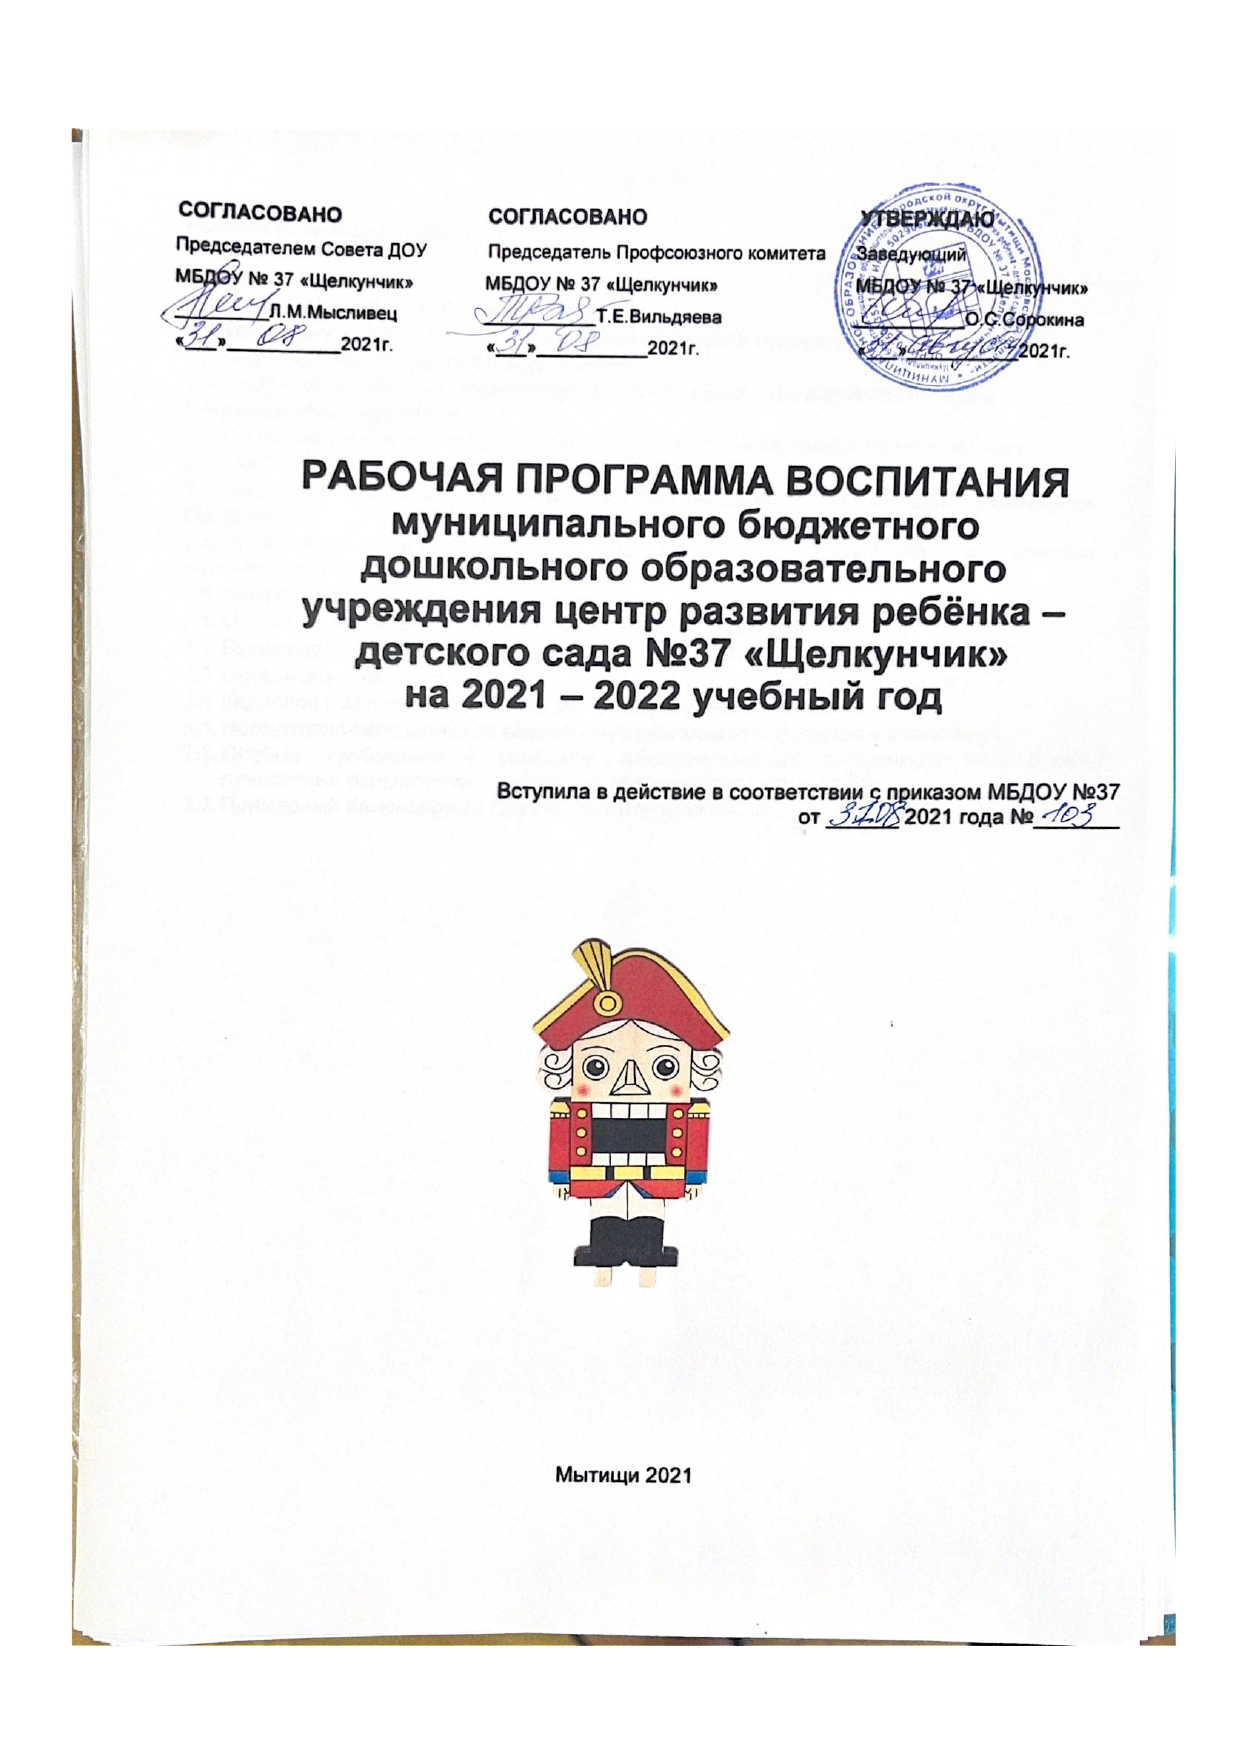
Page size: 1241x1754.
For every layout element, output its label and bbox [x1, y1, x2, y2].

picture [71, 128, 1176, 1646]
